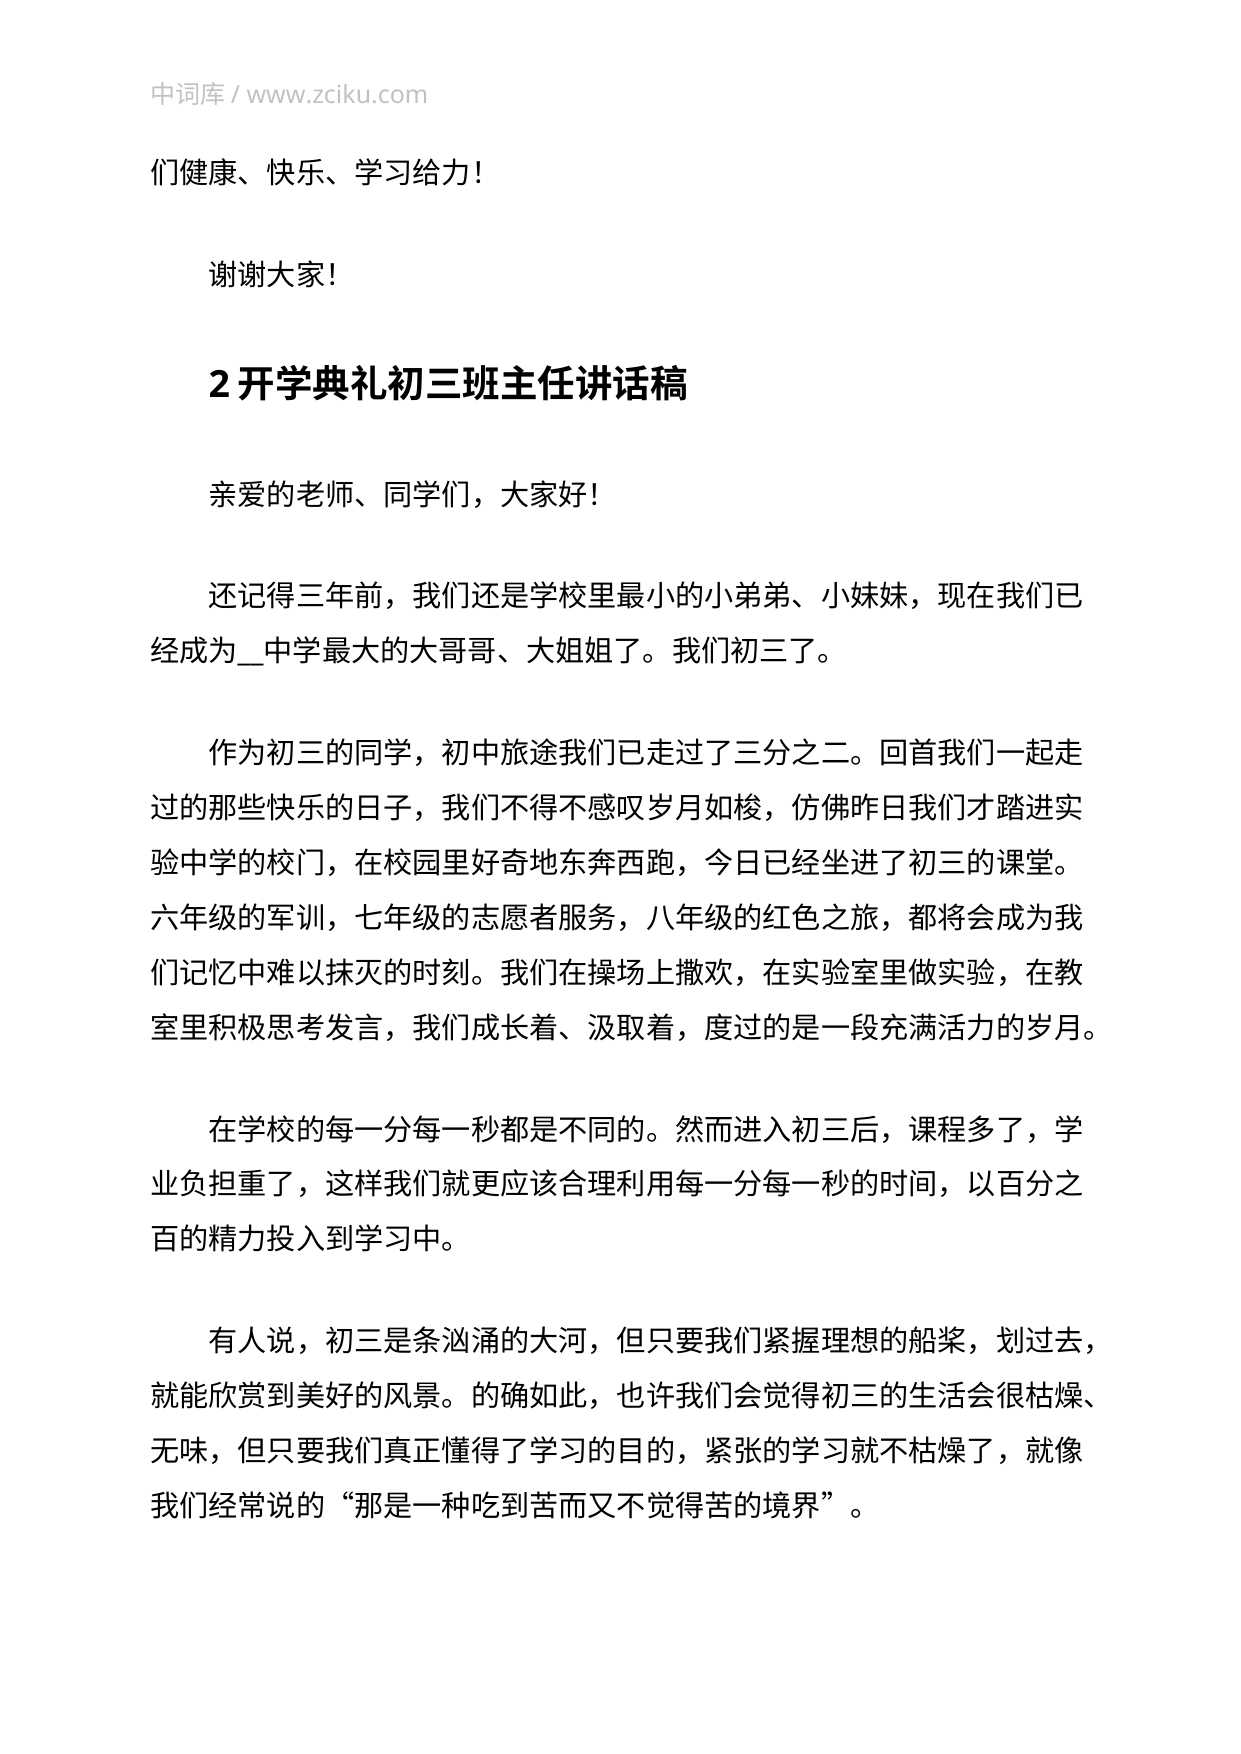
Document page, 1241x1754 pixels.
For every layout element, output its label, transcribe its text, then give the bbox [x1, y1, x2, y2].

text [150, 150, 1090, 192]
text 亲爱的老师、同学们，大家好！ [150, 471, 1090, 513]
text 谢谢大家！ [150, 252, 1090, 294]
text 还记得三年前，我们还是学校里最小的小弟弟、小妹妹，现在我们已经成为__中学最大的大哥哥、大姐姐了。我们初三了。 [150, 573, 1090, 670]
text 在学校的每一分每一秒都是不同的。然而进入初三后，课程多了，学业负担重了，这样我们就更应该合理利用每一分每一秒的时间，以百分之百的精力投入到学习中。 [150, 1106, 1090, 1258]
text 2开学典礼初三班主任讲话稿 [150, 353, 1090, 408]
text 作为初三的同学，初中旅途我们已走过了三分之二。回首我们一起走过的那些快乐的日子，我们不得不感叹岁月如梭，仿佛昨日我们才踏进实验中学的校门，在校园里好奇地东奔西跑，今日已经坐进了初三的课堂。六年级的军训，七年级的志愿者服务，八年级的红色之旅，都将会成为我们记忆中难以抹灭的时刻。我们在操场上撒欢，在实验室里做实验，在教室里积极思考发言，我们成长着、汲取着，度过的是一段充满活力的岁月。 [150, 730, 1090, 1047]
text 有人说，初三是条汹涌的大河，但只要我们紧握理想的船桨，划过去，就能欣赏到美好的风景。的确如此，也许我们会觉得初三的生活会很枯燥、无味，但只要我们真正懂得了学习的目的，紧张的学习就不枯燥了，就像我们经常说的“那是一种吃到苦而又不觉得苦的境界”。 [150, 1318, 1090, 1524]
